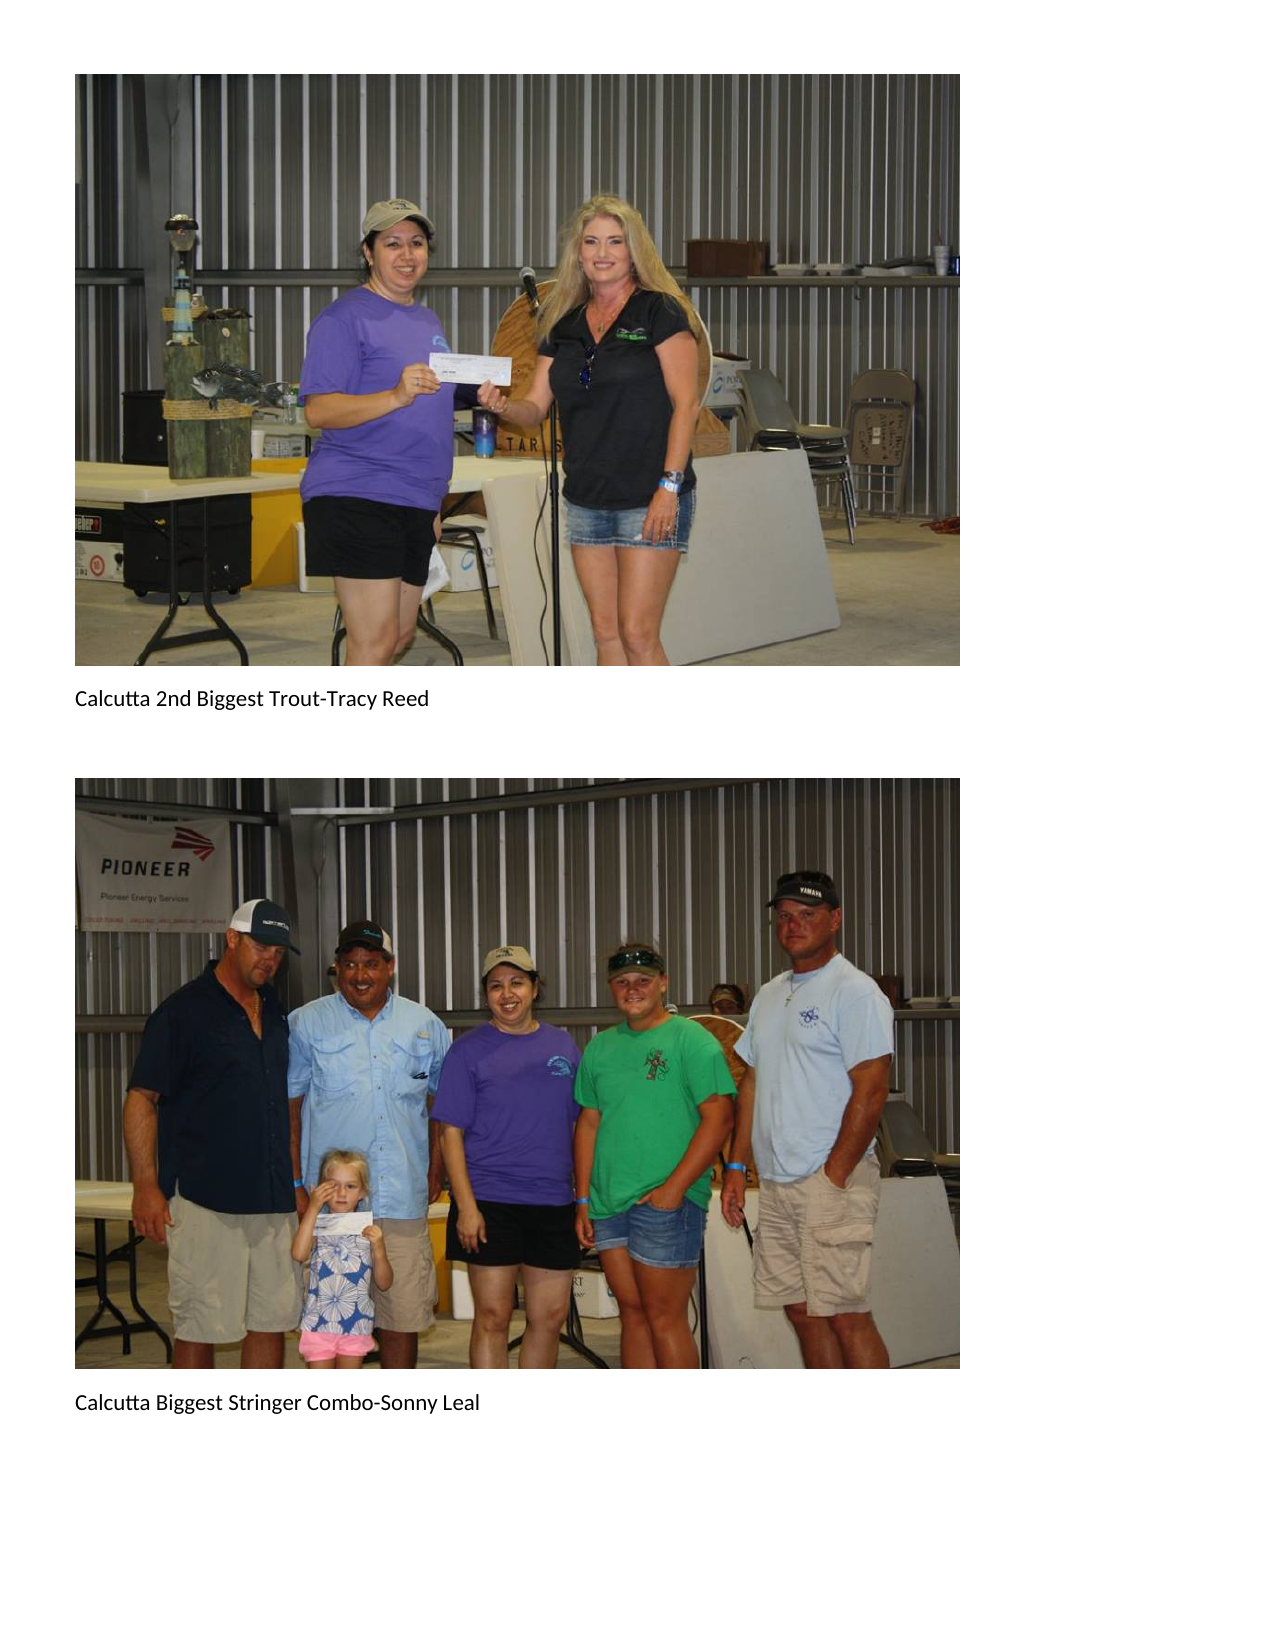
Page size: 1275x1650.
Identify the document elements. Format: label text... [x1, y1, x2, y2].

text Calcutta 2nd Biggest Trout-Tracy Reed [75, 684, 1200, 713]
picture [75, 778, 960, 1369]
text Calcutta Biggest Stringer Combo-Sonny Leal [75, 1388, 1200, 1416]
picture [75, 74, 960, 666]
